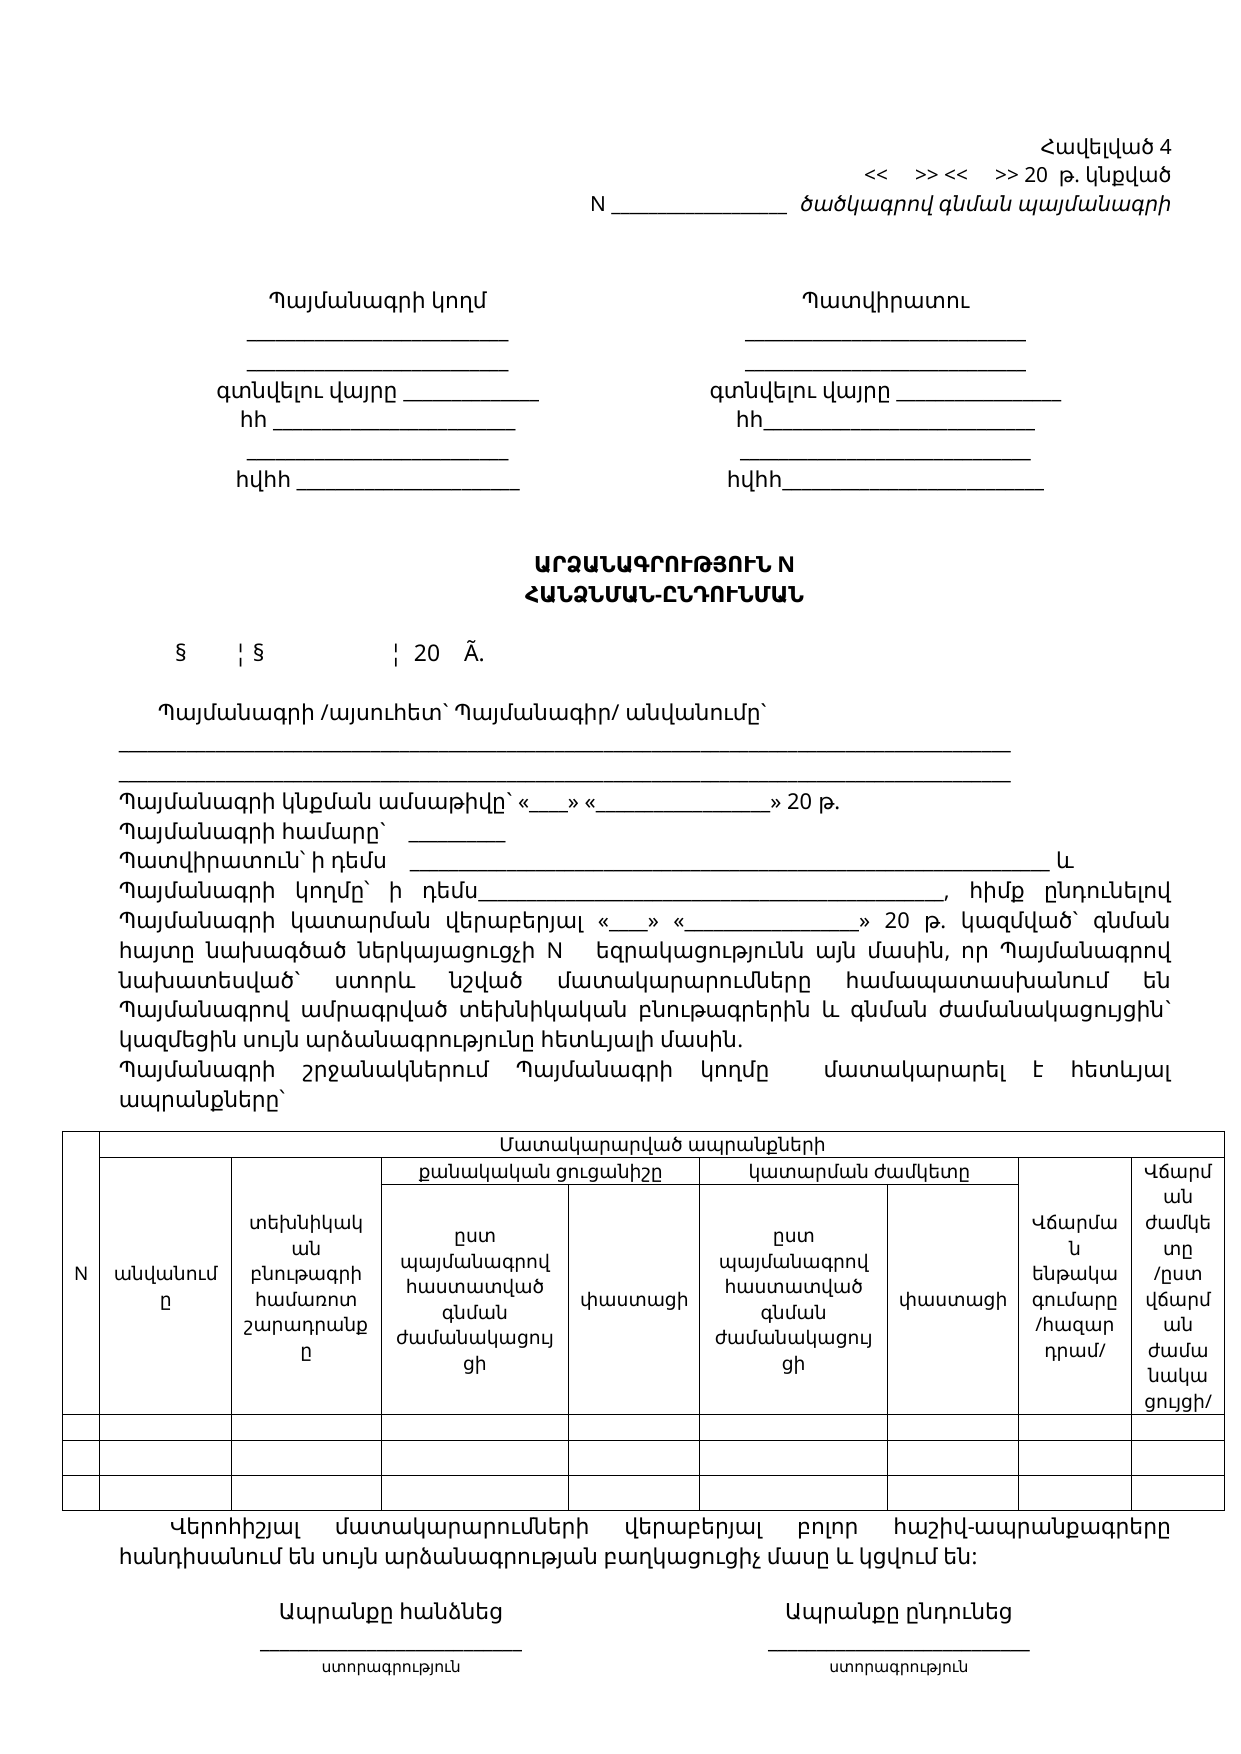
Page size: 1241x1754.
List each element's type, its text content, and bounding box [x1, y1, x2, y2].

table_cell [1132, 1441, 1224, 1475]
table_cell [63, 1476, 99, 1510]
table_cell [569, 1476, 699, 1510]
table_cell [232, 1476, 381, 1510]
table_header Ապրանքը ընդունեց [645, 1596, 1153, 1626]
table_cell [888, 1476, 1018, 1510]
table_header Ապրանքը հանձնեց [137, 1596, 645, 1626]
table_cell Վճարման ժամկետը /ըստ վճարման ժամանակացույցի/ [1132, 1158, 1224, 1413]
table_cell ըստ պայմանագրով հաստատված գնման ժամանակացույցի [700, 1185, 887, 1413]
table_cell ըստ պայմանագրով հաստատված գնման ժամանակացույցի [382, 1185, 568, 1413]
table_header N [63, 1132, 99, 1413]
text << >> << >> 20 թ. կնքված [118, 160, 1171, 189]
text Պայմանագրի /այսուհետ` Պայմանագիր/ անվանումը` ____________________________________________________________________________________________ [118, 697, 1171, 756]
text Հավելված 4 [118, 132, 1171, 160]
table_cell [569, 1415, 699, 1440]
table_cell [569, 1441, 699, 1475]
text N ___________________ ծածկագրով գնման պայմանագրի [118, 189, 1171, 217]
text § ¦ § ¦ 20 Ã. [118, 637, 1171, 668]
table_cell [63, 1441, 99, 1475]
table_cell [700, 1415, 887, 1440]
table_header Մատակարարված ապրանքների [100, 1132, 1224, 1157]
table_cell [888, 1415, 1018, 1440]
table_cell [700, 1441, 887, 1475]
table_cell [100, 1441, 231, 1475]
table_cell քանակական ցուցանիշը [382, 1158, 699, 1184]
table_cell [382, 1441, 568, 1475]
table_cell տեխնիկական բնութագրի համառոտ շարադրանքը [232, 1158, 381, 1413]
text ԱՐՁԱՆԱԳՐՈՒԹՅՈՒՆ N [118, 549, 1171, 579]
table_cell [1019, 1415, 1131, 1440]
table_cell [232, 1441, 381, 1475]
table_header Պատվիրատու _____________________________ _____________________________ գտնվելու վայրը _________________ հհ____________________________ ______________________________ հվհհ___________________________ [618, 285, 1153, 494]
table_cell անվանումը [100, 1158, 231, 1413]
table_cell [382, 1476, 568, 1510]
table_cell ___________________________ ստորագրություն [137, 1626, 645, 1677]
table_cell Վճարման ենթակա գումարը /հազար դրամ/ [1019, 1158, 1131, 1413]
table_cell [382, 1415, 568, 1440]
table_cell փաստացի [888, 1185, 1018, 1413]
table_cell [1132, 1476, 1224, 1510]
text ՀԱՆՁՆՄԱՆ-ԸՆԴՈՒՆՄԱՆ [118, 579, 1171, 608]
table_cell [700, 1476, 887, 1510]
table_cell [1019, 1441, 1131, 1475]
table_cell [1019, 1476, 1131, 1510]
text Պայմանագրի կնքման ամսաթիվը` «____» «__________________» 20 թ. [118, 786, 1171, 816]
table_cell [232, 1415, 381, 1440]
table_cell [1132, 1415, 1224, 1440]
table_cell [63, 1415, 99, 1440]
table_cell ___________________________ ստորագրություն [645, 1626, 1153, 1677]
table_header Պայմանագրի կողմ ___________________________ ___________________________ գտնվելու վայրը ______________ հհ _________________________ ___________________________ հվհհ _______________________ [137, 285, 618, 494]
text Պայմանագրի կողմը՝ ի դեմս________________________________________________, հիմք ընդունելով Պայմանագրի կատարման վերաբերյալ «____» «__________________» 20 թ. կազմված` գնման հայտը նախագծած ներկայացուցչի N եզրակացությունն այն մասին, որ Պայմանագրով նախատեսված` ստորև նշված մատակարարումները համապատասխանում են Պայմանագրով ամրագրված տեխնիկական բնութագրերին և գնման ժամանակացույցին` կազմեցին սույն արձանագրությունը հետևյալի մասին. [118, 875, 1171, 1054]
text Պատվիրատուն՝ ի դեմս __________________________________________________________________ և [118, 846, 1171, 875]
table_cell փաստացի [569, 1185, 699, 1413]
table_cell կատարման ժամկետը [700, 1158, 1018, 1184]
text ____________________________________________________________________________________________ [118, 756, 1171, 786]
text Պայմանագրի շրջանակներում Պայմանագրի կողմը մատակարարել է հետևյալ ապրանքները՝ [118, 1054, 1171, 1114]
table_cell [888, 1441, 1018, 1475]
table_cell [100, 1415, 231, 1440]
text Վերոհիշյալ մատակարարումների վերաբերյալ բոլոր հաշիվ-ապրանքագրերը հանդիսանում են սույն արձանագրության բաղկացուցիչ մասը և կցվում են: [118, 1511, 1171, 1571]
text Պայմանագրի համարը` __________ [118, 816, 1171, 846]
table_cell [100, 1476, 231, 1510]
